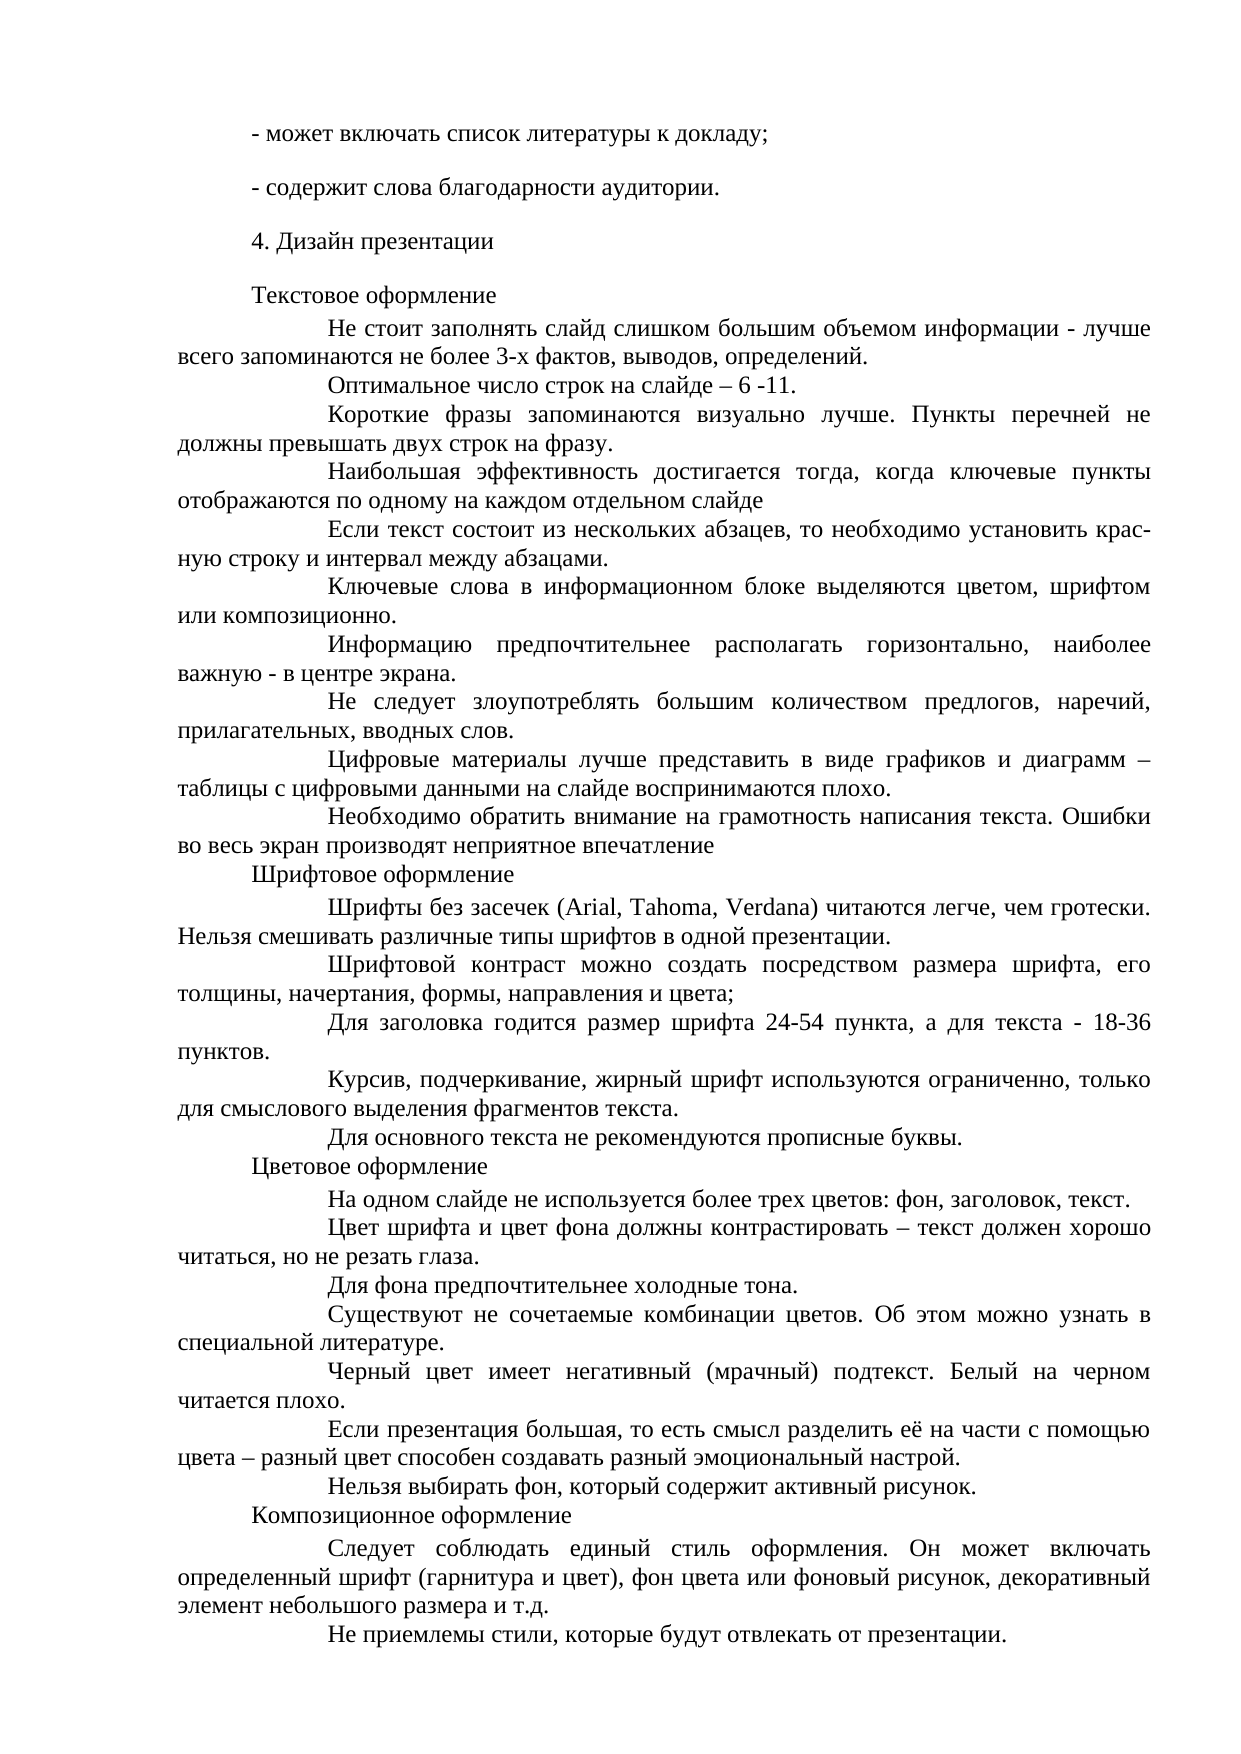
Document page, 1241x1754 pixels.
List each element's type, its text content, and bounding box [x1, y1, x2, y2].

list Необходимо обратить внимание на грамотность написания текста. Ошибки во весь экран производят неприятное впечатление [177, 801, 1152, 859]
list Следует соблюдать единый стиль оформления. Он может включать определенный шрифт (гарнитура и цвет), фон цвета или фоновый рисунок, декоративный элемент небольшого размера и т.д. [177, 1533, 1152, 1619]
list Черный цвет имеет негативный (мрачный) подтекст. Белый на черном читается плохо. [177, 1356, 1152, 1414]
list Короткие фразы запоминаются визуально лучше. Пункты перечней не должны превышать двух строк на фразу. [177, 399, 1152, 456]
list Наибольшая эффективность достигается тогда, когда ключевые пункты отображаются по одному на каждом отдельном слайде [177, 456, 1152, 514]
list Курсив, подчеркивание, жирный шрифт используются ограниченно, только для смыслового выделения фрагментов текста. [177, 1064, 1152, 1122]
list На одном слайде не используется более трех цветов: фон, заголовок, текст. [177, 1184, 1152, 1212]
text Шрифтовое оформление [177, 859, 1152, 888]
list Шрифтовой контраст можно создать посредством размера шрифта, его толщины, начертания, формы, направления и цвета; [177, 949, 1152, 1007]
list Существуют не сочетаемые комбинации цветов. Об этом можно узнать в специальной литературе. [177, 1299, 1152, 1356]
text - содержит слова благодарности аудитории. [177, 172, 1152, 201]
text Текстовое оформление [177, 280, 1152, 308]
list Не приемлемы стили, которые будут отвлекать от презентации. [177, 1619, 1152, 1648]
text 4. Дизайн презентации [177, 226, 1152, 254]
list Если текст состоит из нескольких абзацев, то необходимо установить крас-ную строку и интервал между абзацами. [177, 514, 1152, 571]
list Информацию предпочтительнее располагать горизонтально, наиболее важную - в центре экрана. [177, 629, 1152, 686]
list Шрифты без засечек (Arial, Tahoma, Verdana) читаются легче, чем гротески. Нельзя смешивать различные типы шрифтов в одной презентации. [177, 892, 1152, 949]
list Цифровые материалы лучше представить в виде графиков и диаграмм – таблицы с цифровыми данными на слайде воспринимаются плохо. [177, 744, 1152, 801]
list Нельзя выбирать фон, который содержит активный рисунок. [177, 1471, 1152, 1500]
list Ключевые слова в информационном блоке выделяются цветом, шрифтом или композиционно. [177, 571, 1152, 629]
list Для фона предпочтительнее холодные тона. [177, 1270, 1152, 1299]
list Не следует злоупотреблять большим количеством предлогов, наречий, прилагательных, вводных слов. [177, 686, 1152, 744]
list Для заголовка годится размер шрифта 24-54 пункта, а для текста - 18-36 пунктов. [177, 1007, 1152, 1064]
list Цвет шрифта и цвет фона должны контрастировать – текст должен хорошо читаться, но не резать глаза. [177, 1212, 1152, 1270]
list Если презентация большая, то есть смысл разделить её на части с помощью цвета – разный цвет способен создавать разный эмоциональный настрой. [177, 1414, 1152, 1471]
list Оптимальное число строк на слайде – 6 -11. [177, 370, 1152, 399]
list Для основного текста не рекомендуются прописные буквы. [177, 1122, 1152, 1151]
text Композиционное оформление [177, 1500, 1152, 1529]
text - может включать список литературы к докладу; [177, 118, 1152, 147]
text Цветовое оформление [177, 1151, 1152, 1179]
list Не стоит заполнять слайд слишком большим объемом информации - лучше всего запоминаются не более 3-х фактов, выводов, определений. [177, 313, 1152, 370]
